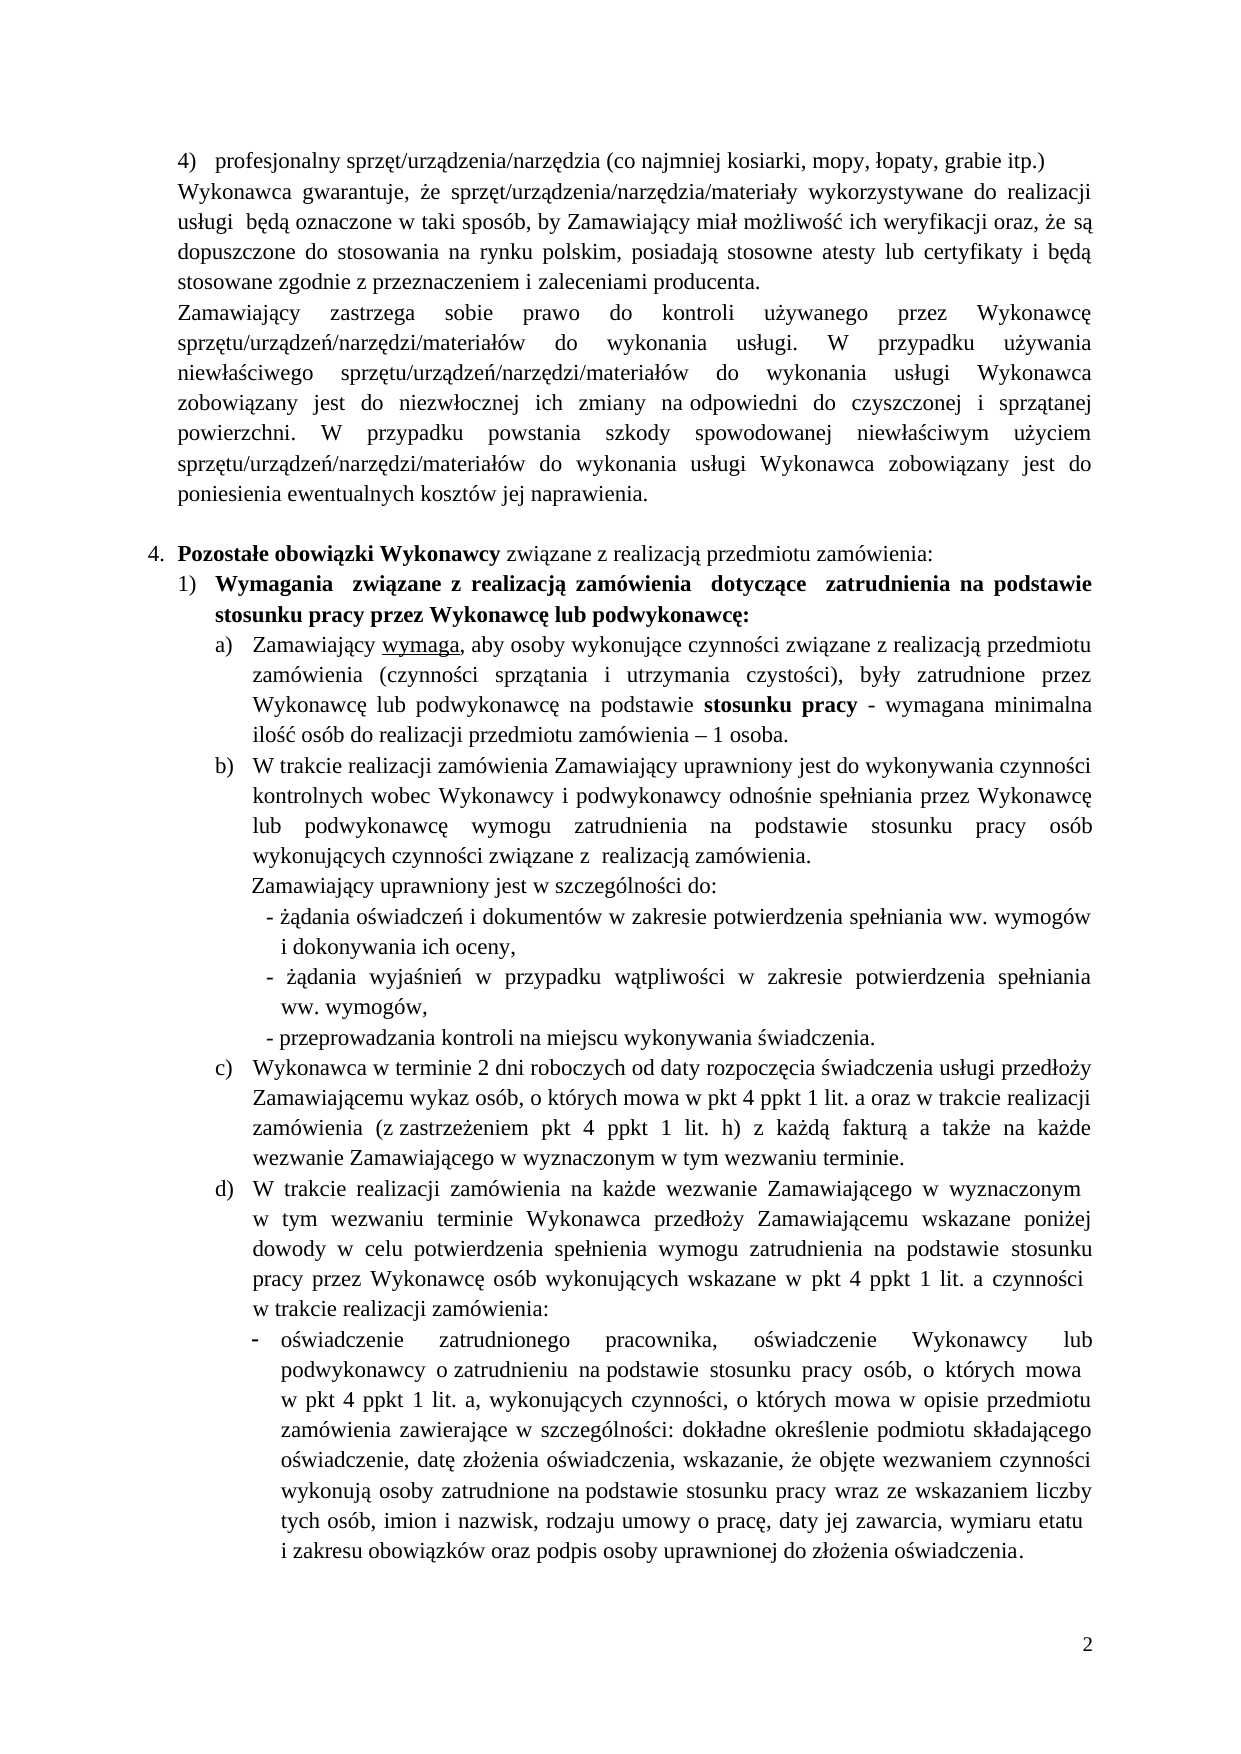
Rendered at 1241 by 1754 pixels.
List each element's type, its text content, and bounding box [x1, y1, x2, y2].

list profesjonalny sprzęt/urządzenia/narzędzia (co najmniej kosiarki, mopy, łopaty, grabie itp.) [177, 148, 1093, 174]
list Wymagania związane z realizacją zamówienia dotyczące zatrudnienia na podstawie stosunku pracy przez Wykonawcę lub podwykonawcę: [177, 571, 1093, 627]
text - przeprowadzania kontroli na miejscu wykonywania świadczenia. [266, 1024, 1093, 1050]
text - żądania oświadczeń i dokumentów w zakresie potwierdzenia spełniania ww. wymogów i dokonywania ich oceny, [266, 903, 1093, 959]
text Zamawiający uprawniony jest w szczególności do: [251, 873, 1093, 899]
list W trakcie realizacji zamówienia na każde wezwanie Zamawiającego w wyznaczonym w tym wezwaniu terminie Wykonawca przedłoży Zamawiającemu wskazane poniżej dowody w celu potwierdzenia spełnienia wymogu zatrudnienia na podstawie stosunku pracy przez Wykonawcę osób wykonujących wskazane w pkt 4 ppkt 1 lit. a czynności w trakcie realizacji zamówienia: [215, 1175, 1093, 1322]
list oświadczenie zatrudnionego pracownika, oświadczenie Wykonawcy lub podwykonawcy o zatrudnieniu na podstawie stosunku pracy osób, o których mowa w pkt 4 ppkt 1 lit. a, wykonujących czynności, o których mowa w opisie przedmiotu zamówienia zawierające w szczególności: dokładne określenie podmiotu składającego oświadczenie, datę złożenia oświadczenia, wskazanie, że objęte wezwaniem czynności wykonują osoby zatrudnione na podstawie stosunku pracy wraz ze wskazaniem liczby tych osób, imion i nazwisk, rodzaju umowy o pracę, daty jej zawarcia, wymiaru etatu i zakresu obowiązków oraz podpis osoby uprawnionej do złożenia oświadczenia. [251, 1326, 1093, 1563]
list Wykonawca gwarantuje, że sprzęt/urządzenia/narzędzia/materiały wykorzystywane do realizacji usługi będą oznaczone w taki sposób, by Zamawiający miał możliwość ich weryfikacji oraz, że są dopuszczone do stosowania na rynku polskim, posiadają stosowne atesty lub certyfikaty i będą stosowane zgodnie z przeznaczeniem i zaleceniami producenta. [177, 178, 1093, 295]
list Zamawiający wymaga, aby osoby wykonujące czynności związane z realizacją przedmiotu zamówienia (czynności sprzątania i utrzymania czystości), były zatrudnione przez Wykonawcę lub podwykonawcę na podstawie stosunku pracy - wymagana minimalna ilość osób do realizacji przedmiotu zamówienia – 1 osoba. [215, 631, 1093, 748]
list Wykonawca w terminie 2 dni roboczych od daty rozpoczęcia świadczenia usługi przedłoży Zamawiającemu wykaz osób, o których mowa w pkt 4 ppkt 1 lit. a oraz w trakcie realizacji zamówienia (z zastrzeżeniem pkt 4 ppkt 1 lit. h) z każdą fakturą a także na każde wezwanie Zamawiającego w wyznaczonym w tym wezwaniu terminie. [215, 1054, 1093, 1171]
list Zamawiający zastrzega sobie prawo do kontroli używanego przez Wykonawcę sprzętu/urządzeń/narzędzi/materiałów do wykonania usługi. W przypadku używania niewłaściwego sprzętu/urządzeń/narzędzi/materiałów do wykonania usługi Wykonawca zobowiązany jest do niezwłocznej ich zmiany na odpowiedni do czyszczonej i sprzątanej powierzchni. W przypadku powstania szkody spowodowanej niewłaściwym użyciem sprzętu/urządzeń/narzędzi/materiałów do wykonania usługi Wykonawca zobowiązany jest do poniesienia ewentualnych kosztów jej naprawienia. [177, 299, 1093, 506]
list W trakcie realizacji zamówienia Zamawiający uprawniony jest do wykonywania czynności kontrolnych wobec Wykonawcy i podwykonawcy odnośnie spełniania przez Wykonawcę lub podwykonawcę wymogu zatrudnienia na podstawie stosunku pracy osób wykonujących czynności związane z realizacją zamówienia. [215, 752, 1093, 869]
text - żądania wyjaśnień w przypadku wątpliwości w zakresie potwierdzenia spełniania ww. wymogów, [266, 963, 1093, 1020]
list Pozostałe obowiązki Wykonawcy związane z realizacją przedmiotu zamówienia: [148, 540, 1093, 567]
